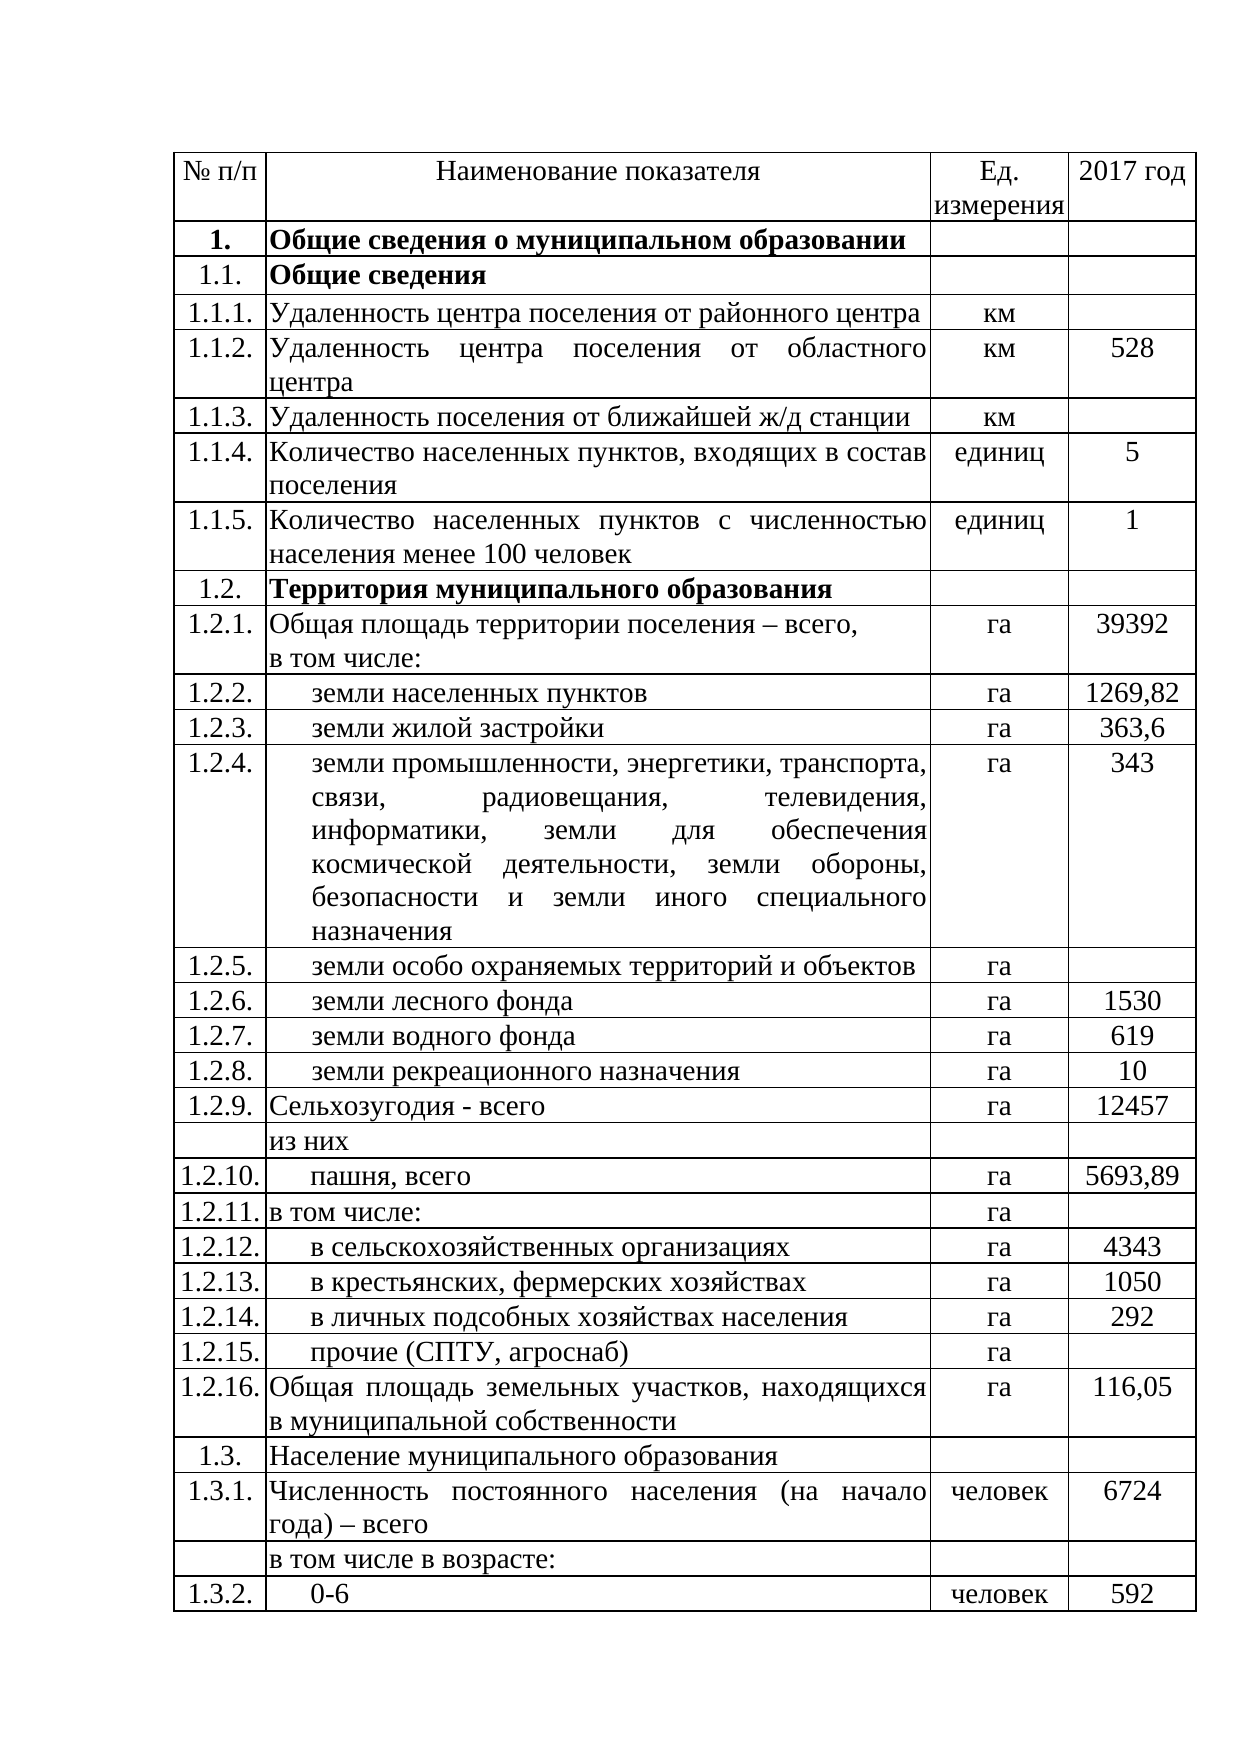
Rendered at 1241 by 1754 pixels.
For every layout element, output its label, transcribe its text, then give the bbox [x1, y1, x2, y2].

table_cell га [931, 1194, 1068, 1227]
table_cell Численность постоянного населения (на начало года) – всего [267, 1473, 930, 1540]
table_cell 1.2.8. [175, 1053, 265, 1087]
table_cell [1069, 1438, 1195, 1471]
table_cell человек [931, 1473, 1068, 1540]
table_cell 12457 [1069, 1088, 1195, 1122]
table_cell [1069, 399, 1195, 432]
table_cell 1.1.2. [175, 330, 265, 397]
table_cell 1530 [1069, 983, 1195, 1017]
table_cell 1.1.5. [175, 503, 265, 569]
table_cell 1269,82 [1069, 675, 1195, 708]
table_cell 343 [1069, 745, 1195, 946]
table_cell [175, 1542, 265, 1575]
table_cell [1069, 1123, 1195, 1157]
table_cell единиц [931, 434, 1068, 501]
table_cell га [931, 1264, 1068, 1297]
table_cell [931, 1438, 1068, 1471]
table_cell га [931, 1369, 1068, 1436]
table_cell 1.3.2. [175, 1577, 265, 1610]
table_cell Общие сведения [267, 257, 930, 293]
table_cell в личных подсобных хозяйствах населения [267, 1299, 930, 1332]
table_cell Общие сведения о муниципальном образовании [267, 222, 930, 255]
table_header Ед. измерения [931, 153, 1068, 220]
table_cell из них [267, 1123, 930, 1157]
table_cell пашня, всего [267, 1159, 930, 1192]
table_cell [1069, 1334, 1195, 1368]
table_cell 4343 [1069, 1229, 1195, 1262]
table_cell прочие (СПТУ, агроснаб) [267, 1334, 930, 1368]
table_cell [931, 222, 1068, 255]
table_cell в крестьянских, фермерских хозяйствах [267, 1264, 930, 1297]
table_cell [1069, 571, 1195, 605]
table_cell 1.2.1. [175, 606, 265, 640]
table_cell га [931, 675, 1068, 708]
table_cell [175, 1123, 265, 1157]
table_cell [1069, 640, 1195, 673]
table_cell 1.2.16. [175, 1369, 265, 1436]
table_cell 5 [1069, 434, 1195, 501]
table_cell Количество населенных пунктов с численностью населения менее 100 человек [267, 503, 930, 569]
table_cell 39392 [1069, 606, 1195, 640]
table_cell Сельхозугодия - всего [267, 1088, 930, 1122]
table_cell земли водного фонда [267, 1018, 930, 1052]
table_cell 1.1.4. [175, 434, 265, 501]
table_cell [1069, 257, 1195, 293]
table_cell [1069, 222, 1195, 255]
table_cell 1.1.3. [175, 399, 265, 432]
table_cell га [931, 983, 1068, 1017]
table_cell 1.2. [175, 571, 265, 605]
table_cell Территория муниципального образования [267, 571, 930, 605]
table_cell [1069, 295, 1195, 328]
table_cell 1 [1069, 503, 1195, 569]
table_cell 1.2.6. [175, 983, 265, 1017]
table_cell земли жилой застройки [267, 710, 930, 743]
table_cell человек [931, 1577, 1068, 1610]
table_cell [1069, 1542, 1195, 1575]
table_cell га [931, 710, 1068, 743]
table_cell [1069, 948, 1195, 981]
table_cell га [931, 1088, 1068, 1122]
table_cell [931, 1123, 1068, 1157]
table_cell га [931, 1053, 1068, 1087]
table_cell [1069, 1194, 1195, 1227]
table_cell 1.2.12. [175, 1229, 265, 1262]
table_cell 1050 [1069, 1264, 1195, 1297]
table_cell земли рекреационного назначения [267, 1053, 930, 1087]
table_cell 1.2.4. [175, 745, 265, 946]
table_cell в сельскохозяйственных организациях [267, 1229, 930, 1262]
table_cell км [931, 295, 1068, 328]
table_cell га [931, 745, 1068, 946]
table_cell 1.2.3. [175, 710, 265, 743]
table_cell 363,6 [1069, 710, 1195, 743]
table_cell земли промышленности, энергетики, транспорта, связи, радиовещания, телевидения, информатики, земли для обеспечения космической деятельности, земли обороны, безопасности и земли иного специального назначения [267, 745, 930, 946]
table_cell км [931, 399, 1068, 432]
table_header Наименование показателя [267, 153, 930, 220]
table_cell 10 [1069, 1053, 1195, 1087]
table_cell [931, 1542, 1068, 1575]
table_cell [175, 640, 265, 673]
table_cell га [931, 1159, 1068, 1192]
table_cell Количество населенных пунктов, входящих в состав поселения [267, 434, 930, 501]
table_header 2017 год [1069, 153, 1195, 220]
table_cell 1.2.2. [175, 675, 265, 708]
table_cell Общая площадь территории поселения – всего, [267, 606, 930, 640]
table_cell 1.2.5. [175, 948, 265, 981]
table_cell 5693,89 [1069, 1159, 1195, 1192]
table_cell 1.2.13. [175, 1264, 265, 1297]
table_cell 1.1.1. [175, 295, 265, 328]
table_cell га [931, 1334, 1068, 1368]
table_cell в том числе: [267, 1194, 930, 1227]
table_cell земли особо охраняемых территорий и объектов [267, 948, 930, 981]
table_cell Удаленность поселения от ближайшей ж/д станции [267, 399, 930, 432]
table_cell 1.2.7. [175, 1018, 265, 1052]
table_cell 6724 [1069, 1473, 1195, 1540]
table_cell [931, 571, 1068, 605]
table_cell га [931, 948, 1068, 981]
table_cell 1.3. [175, 1438, 265, 1471]
table_cell в том числе: [267, 640, 930, 673]
table_cell 116,05 [1069, 1369, 1195, 1436]
table_cell 1. [175, 222, 265, 255]
table_cell в том числе в возрасте: [267, 1542, 930, 1575]
table_cell Население муниципального образования [267, 1438, 930, 1471]
table_cell 1.2.9. [175, 1088, 265, 1122]
table_cell 1.2.15. [175, 1334, 265, 1368]
table_cell км [931, 330, 1068, 397]
table_header № п/п [175, 153, 265, 220]
table_cell Удаленность центра поселения от областного центра [267, 330, 930, 397]
table_cell га [931, 1299, 1068, 1332]
table_cell земли населенных пунктов [267, 675, 930, 708]
table_cell земли лесного фонда [267, 983, 930, 1017]
table_cell 1.1. [175, 257, 265, 293]
table_cell 1.3.1. [175, 1473, 265, 1540]
table_cell [931, 257, 1068, 293]
table_cell 1.2.10. [175, 1159, 265, 1192]
table_cell единиц [931, 503, 1068, 569]
table_cell 528 [1069, 330, 1195, 397]
table_cell га [931, 606, 1068, 640]
table_cell 1.2.14. [175, 1299, 265, 1332]
table_cell га [931, 1018, 1068, 1052]
table_cell 592 [1069, 1577, 1195, 1610]
table_cell Общая площадь земельных участков, находящихся в муниципальной собственности [267, 1369, 930, 1436]
table_cell 0-6 [267, 1577, 930, 1610]
table_cell 292 [1069, 1299, 1195, 1332]
table_cell га [931, 1229, 1068, 1262]
table_cell [931, 640, 1068, 673]
table_cell 619 [1069, 1018, 1195, 1052]
table_cell 1.2.11. [175, 1194, 265, 1227]
table_cell Удаленность центра поселения от районного центра [267, 295, 930, 328]
